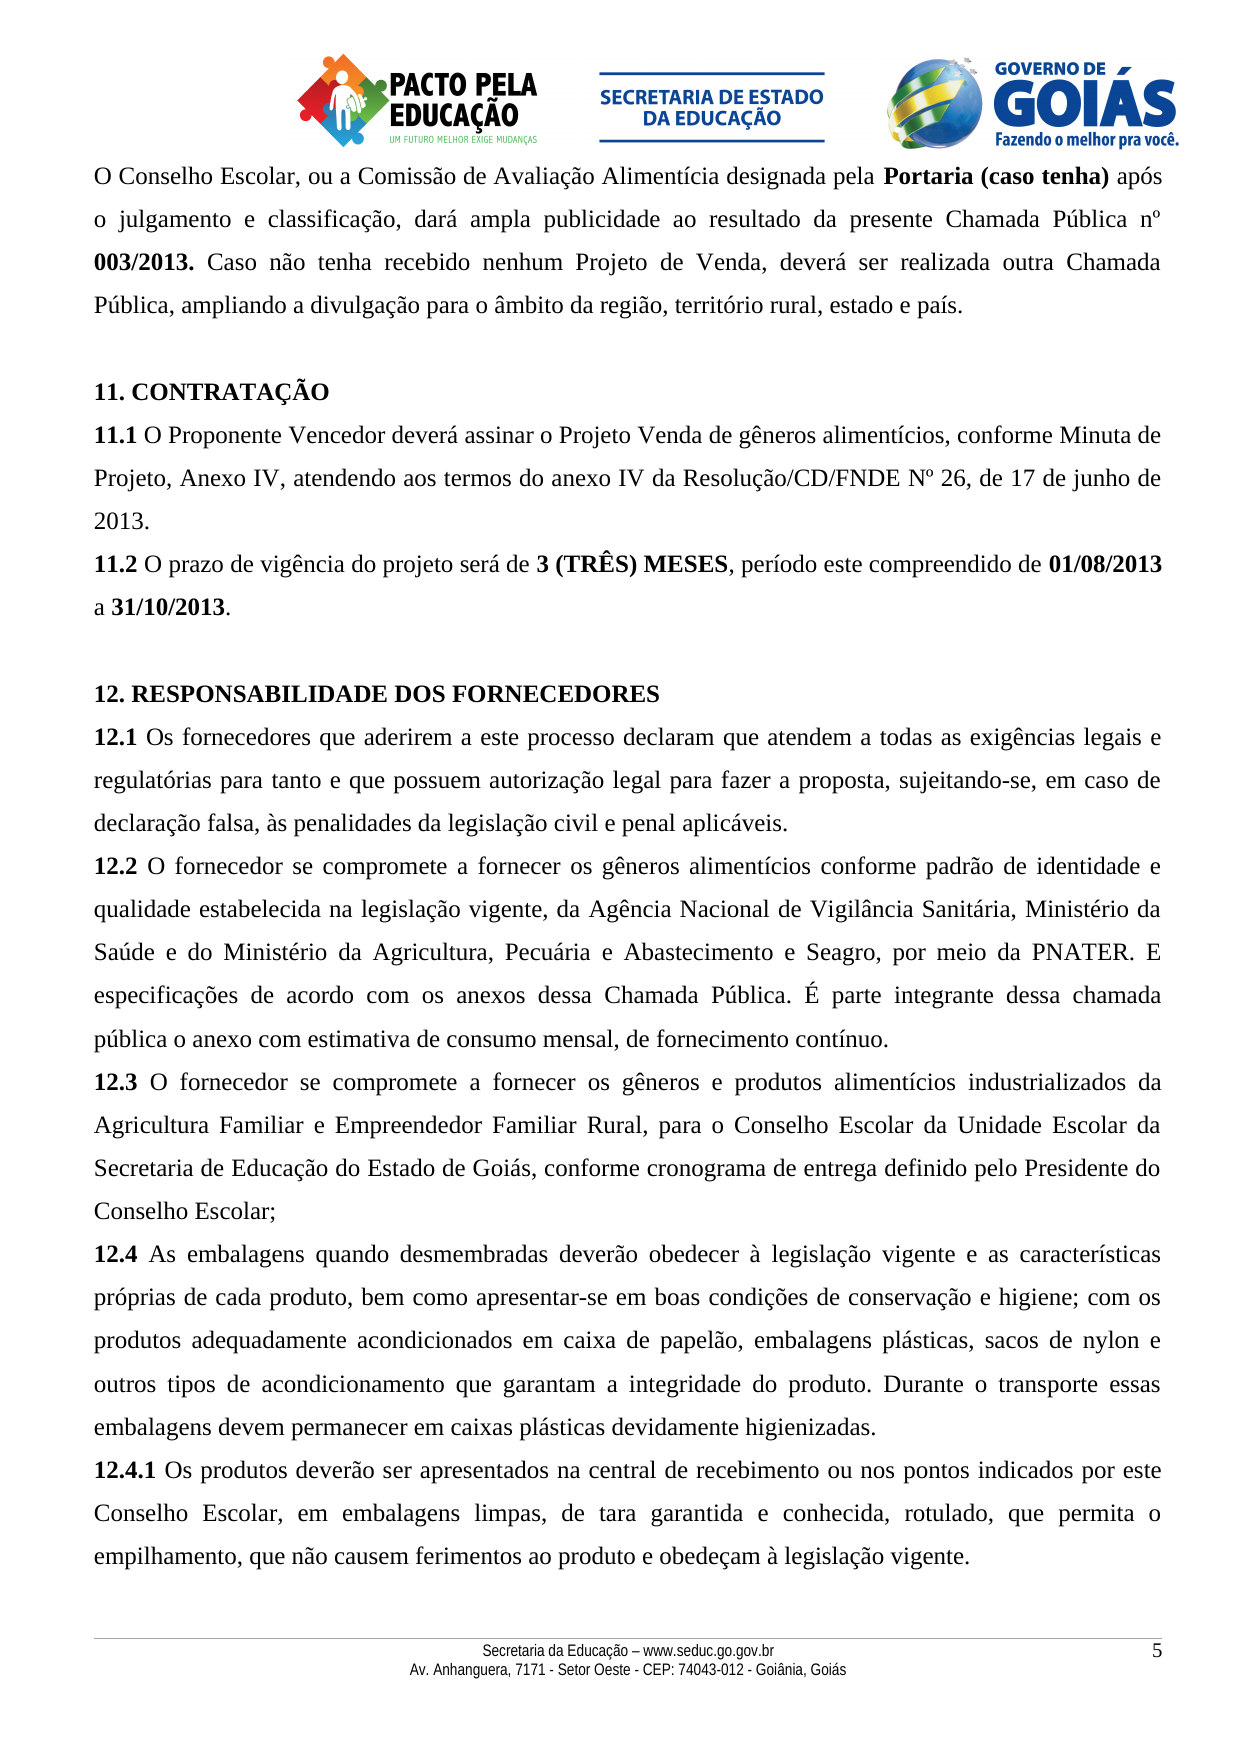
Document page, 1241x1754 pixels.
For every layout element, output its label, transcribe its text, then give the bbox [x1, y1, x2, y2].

text 12.1 Os fornecedores que aderirem a este processo declaram que atendem a todas as exigências legais e regulatórias para tanto e que possuem autorização legal para fazer a proposta, sujeitando-se, em caso de declaração falsa, às penalidades da legislação civil e penal aplicáveis. [94, 722, 1162, 837]
text 12.4 As embalagens quando desmembradas deverão obedecer à legislação vigente e as características próprias de cada produto, bem como apresentar-se em boas condições de conservação e higiene; com os produtos adequadamente acondicionados em caixa de papelão, embalagens plásticas, sacos de nylon e outros tipos de acondicionamento que garantam a integridade do produto. Durante o transporte essas embalagens devem permanecer em caixas plásticas devidamente higienizadas. [94, 1239, 1162, 1441]
text 12. RESPONSABILIDADE DOS FORNECEDORES [94, 679, 1162, 707]
text 12.4.1 Os produtos deverão ser apresentados na central de recebimento ou nos pontos indicados por este Conselho Escolar, em embalagens limpas, de tara garantida e conhecida, rotulado, que permita o empilhamento, que não causem ferimentos ao produto e obedeçam à legislação vigente. [94, 1455, 1162, 1570]
text O Conselho Escolar, ou a Comissão de Avaliação Alimentícia designada pela Portaria (caso tenha) após o julgamento e classificação, dará ampla publicidade ao resultado da presente Chamada Pública nº 003/2013. Caso não tenha recebido nenhum Projeto de Venda, deverá ser realizada outra Chamada Pública, ampliando a divulgação para o âmbito da região, território rural, estado e país. [94, 161, 1162, 319]
picture [288, 49, 1186, 158]
text 11.1 O Proponente Vencedor deverá assinar o Projeto Venda de gêneros alimentícios, conforme Minuta de Projeto, Anexo IV, atendendo aos termos do anexo IV da Resolução/CD/FNDE Nº 26, de 17 de junho de 2013. [94, 420, 1162, 535]
text 12.3 O fornecedor se compromete a fornecer os gêneros e produtos alimentícios industrializados da Agricultura Familiar e Empreendedor Familiar Rural, para o Conselho Escolar da Unidade Escolar da Secretaria de Educação do Estado de Goiás, conforme cronograma de entrega definido pelo Presidente do Conselho Escolar; [94, 1067, 1162, 1225]
text 11.2 O prazo de vigência do projeto será de 3 (TRÊS) MESES, período este compreendido de 01/08/2013 a 31/10/2013. [94, 549, 1162, 621]
text 11. CONTRATAÇÃO [94, 377, 1162, 406]
text 12.2 O fornecedor se compromete a fornecer os gêneros alimentícios conforme padrão de identidade e qualidade estabelecida na legislação vigente, da Agência Nacional de Vigilância Sanitária, Ministério da Saúde e do Ministério da Agricultura, Pecuária e Abastecimento e Seagro, por meio da PNATER. E especificações de acordo com os anexos dessa Chamada Pública. É parte integrante dessa chamada pública o anexo com estimativa de consumo mensal, de fornecimento contínuo. [94, 851, 1162, 1052]
